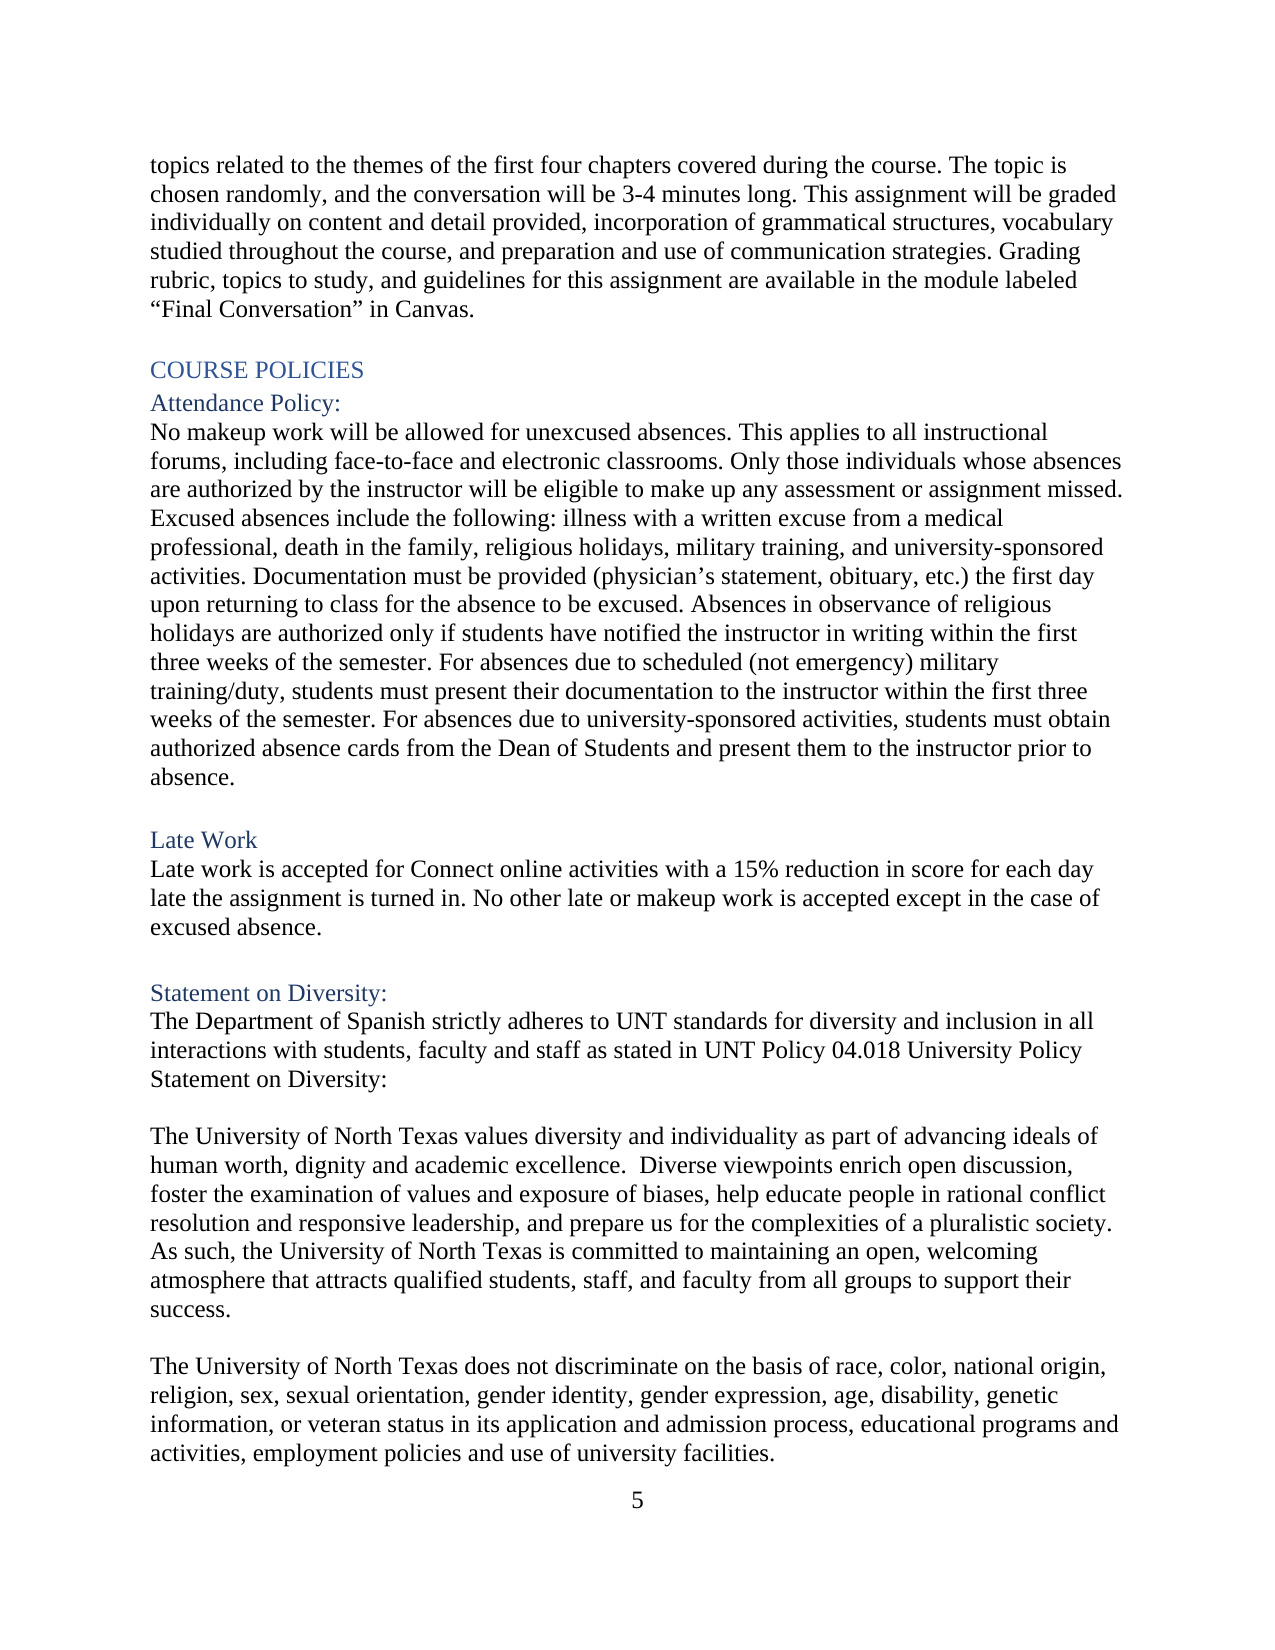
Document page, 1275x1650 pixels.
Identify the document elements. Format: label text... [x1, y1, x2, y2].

text The Department of Spanish strictly adheres to UNT standards for diversity and inclusion in all interactions with students, faculty and staff as stated in UNT Policy 04.018 University Policy Statement on Diversity: [150, 1006, 1125, 1093]
subtitle Statement on Diversity: [150, 978, 1125, 1006]
text The University of North Texas values diversity and individuality as part of advancing ideals of human worth, dignity and academic excellence. Diverse viewpoints enrich open discussion, foster the examination of values and exposure of biases, help educate people in rational conflict resolution and responsive leadership, and prepare us for the complexities of a pluralistic society. As such, the University of North Texas is committed to maintaining an open, welcoming atmosphere that attracts qualified students, staff, and faculty from all groups to support their success. [150, 1121, 1125, 1323]
text The University of North Texas does not discriminate on the basis of race, color, national origin, religion, sex, sexual orientation, gender identity, gender expression, age, disability, genetic information, or veteran status in its application and admission process, educational programs and activities, employment policies and use of university facilities. [150, 1351, 1125, 1466]
subtitle Late Work [150, 826, 1125, 854]
text Late work is accepted for Connect online activities with a 15% reduction in score for each day late the assignment is turned in. No other late or makeup work is accepted except in the case of excused absence. [150, 854, 1125, 941]
subtitle COURSE POLICIES [150, 355, 1125, 384]
text No makeup work will be allowed for unexcused absences. This applies to all instructional forums, including face-to-face and electronic classrooms. Only those individuals whose absences are authorized by the instructor will be eligible to make up any assessment or assignment missed. Excused absences include the following: illness with a written excuse from a medical professional, death in the family, religious holidays, military training, and university-sponsored activities. Documentation must be provided (physician’s statement, obituary, etc.) the first day upon returning to class for the absence to be excused. Absences in observance of religious holidays are authorized only if students have notified the instructor in writing within the first three weeks of the semester. For absences due to scheduled (not emergency) military training/duty, students must present their documentation to the instructor within the first three weeks of the semester. For absences due to university-sponsored activities, students must obtain authorized absence cards from the Dean of Students and present them to the instructor prior to absence. [150, 417, 1125, 791]
subtitle Attendance Policy: [150, 388, 1125, 417]
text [150, 150, 1125, 322]
